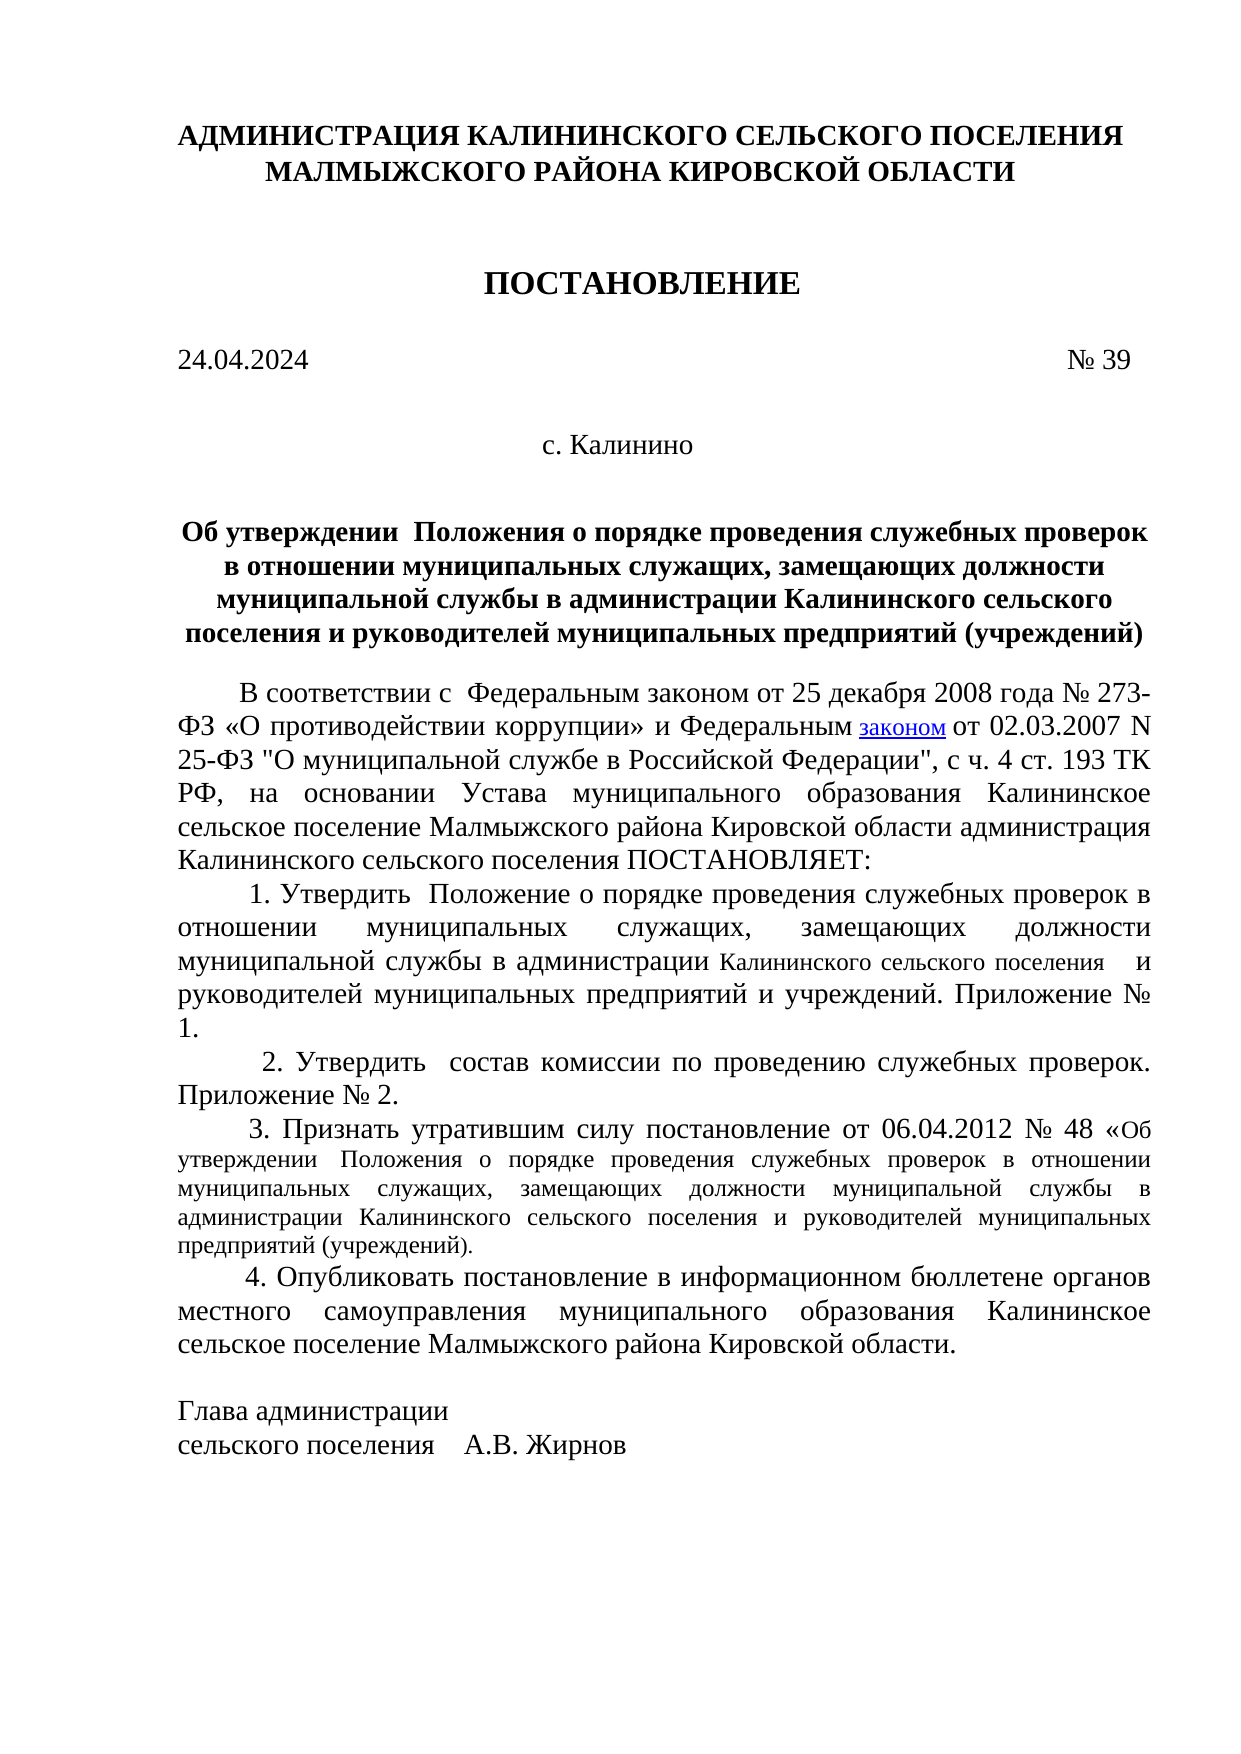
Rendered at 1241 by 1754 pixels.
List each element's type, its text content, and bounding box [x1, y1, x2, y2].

text ПОСТАНОВЛЕНИЕ [177, 264, 1152, 302]
text 3. Признать утратившим силу постановление от 06.04.2012 № 48 «Об утверждении Положения о порядке проведения служебных проверок в отношении муниципальных служащих, замещающих должности муниципальной службы в администрации Калининского сельского поселения и руководителей муниципальных предприятий (учреждений). [177, 1111, 1152, 1259]
text с. Калинино [177, 414, 1152, 464]
text 4. Опубликовать постановление в информационном бюллетене органов местного самоуправления муниципального образования Калининское сельское поселение Малмыжского района Кировской области. [177, 1259, 1152, 1360]
text АДМИНИСТРАЦИЯ КАЛИНИНСКОГО СЕЛЬСКОГО ПОСЕЛЕНИЯ [177, 118, 1152, 152]
text 24.04.2024 № 39 [177, 339, 1152, 377]
text сельского поселения А.В. Жирнов [177, 1427, 1152, 1461]
text В соответствии с Федеральным законом от 25 декабря 2008 года № 273-ФЗ «О противодействии коррупции» и Федеральным законом от 02.03.2007 N 25-ФЗ "О муниципальной службе в Российской Федерации", с ч. 4 ст. 193 ТК РФ, на основании Устава муниципального образования Калининское сельское поселение Малмыжского района Кировской области администрация Калининского сельского поселения ПОСТАНОВЛЯЕТ: [177, 675, 1152, 876]
text 2. Утвердить состав комиссии по проведению служебных проверок. Приложение № 2. [177, 1044, 1152, 1111]
text Об утверждении Положения о порядке проведения служебных проверок в отношении муниципальных служащих, замещающих должности муниципальной службы в администрации Калининского сельского поселения и руководителей муниципальных предприятий (учреждений) [177, 514, 1152, 648]
text МАЛМЫЖСКОГО РАЙОНА КИРОВСКОЙ ОБЛАСТИ [177, 152, 1152, 189]
text Глава администрации [177, 1393, 1152, 1427]
text 1. Утвердить Положение о порядке проведения служебных проверок в отношении муниципальных служащих, замещающих должности муниципальной службы в администрации Калининского сельского поселения и руководителей муниципальных предприятий и учреждений. Приложение № 1. [177, 876, 1152, 1044]
